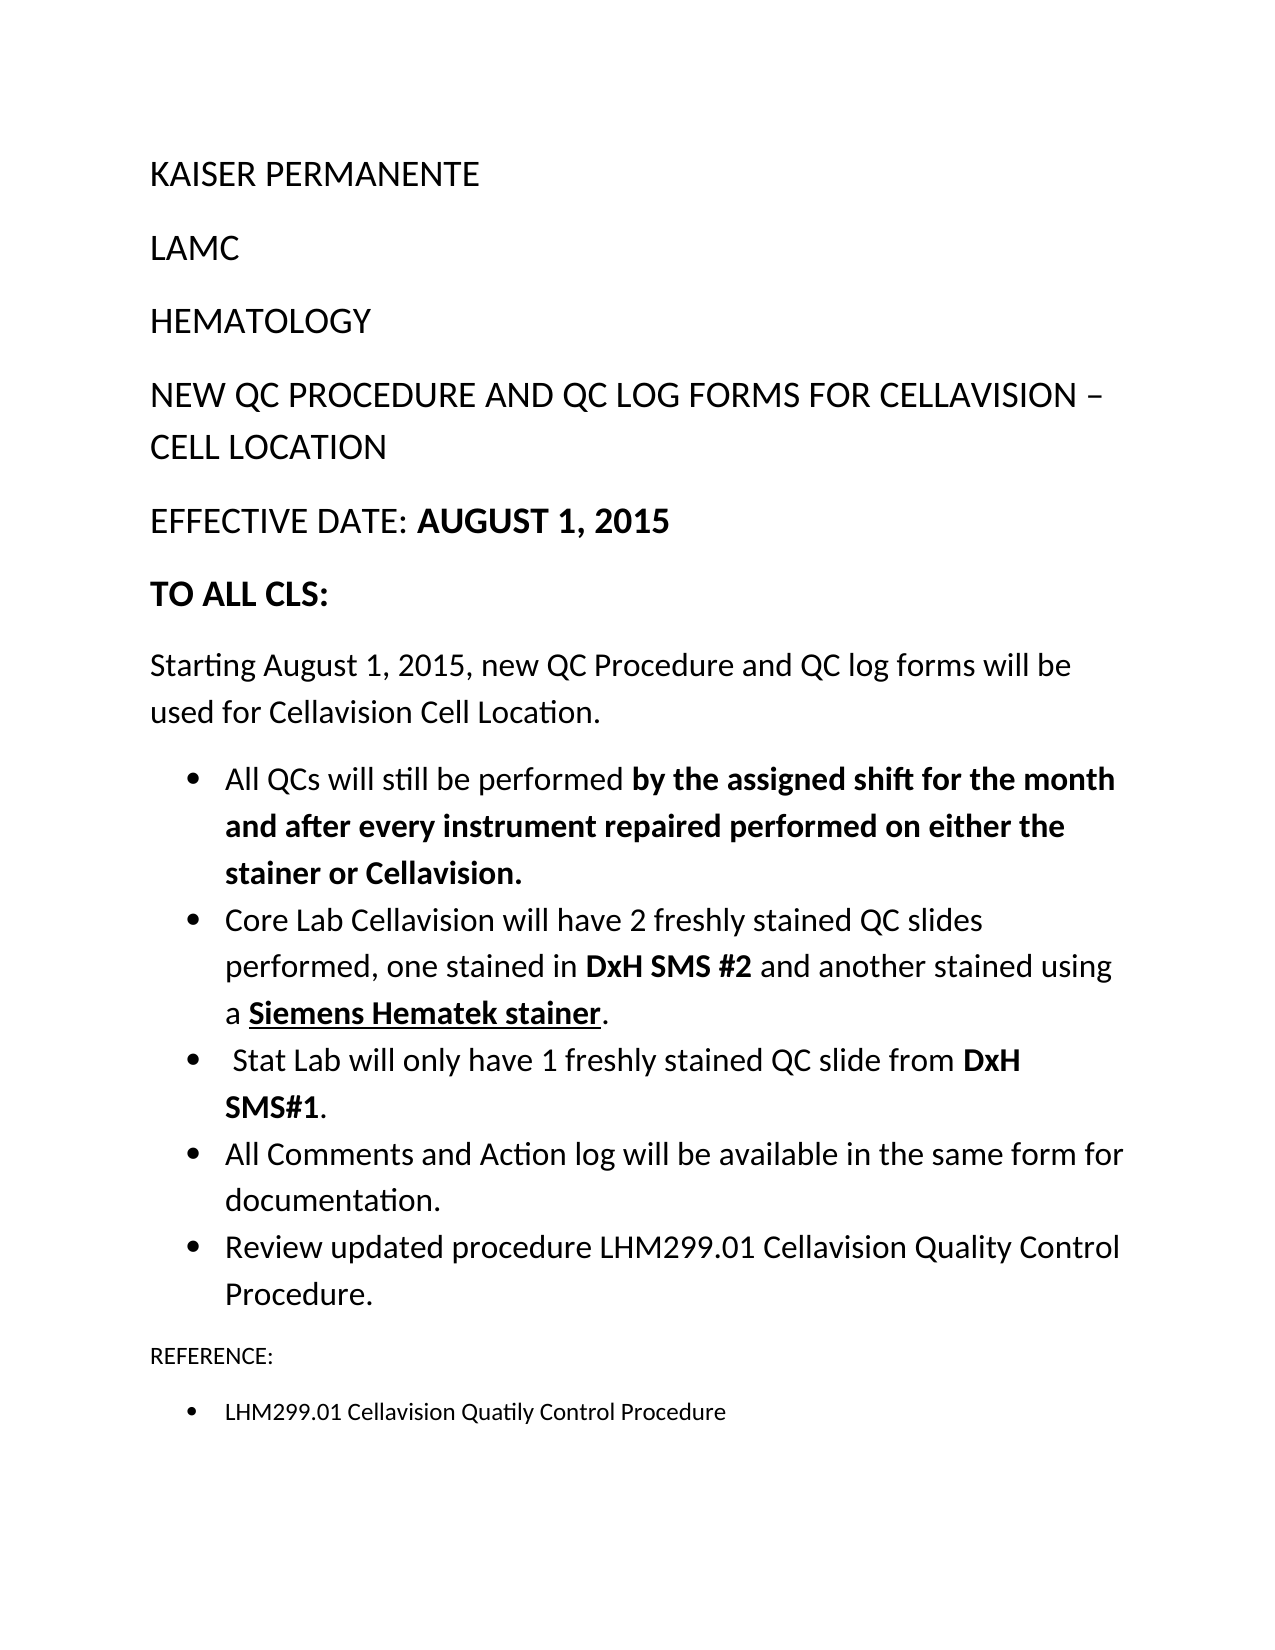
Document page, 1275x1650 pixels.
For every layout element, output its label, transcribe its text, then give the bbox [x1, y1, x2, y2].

text TO ALL CLS: [150, 570, 1125, 616]
text Starting August 1, 2015, new QC Procedure and QC log forms will be used for Cellavision Cell Location. [150, 644, 1125, 731]
list Review updated procedure LHM299.01 Cellavision Quality Control Procedure. [187, 1226, 1125, 1313]
list Core Lab Cellavision will have 2 freshly stained QC slides performed, one stained in DxH SMS #2 and another stained using a Siemens Hematek stainer. [187, 899, 1125, 1033]
text NEW QC PROCEDURE AND QC LOG FORMS FOR CELLAVISION – CELL LOCATION [150, 371, 1125, 469]
list All Comments and Action log will be available in the same form for documentation. [187, 1132, 1125, 1220]
text EFFECTIVE DATE: AUGUST 1, 2015 [150, 497, 1125, 543]
list Stat Lab will only have 1 freshly stained QC slide from DxH SMS#1. [187, 1039, 1125, 1126]
text HEMATOLOGY [150, 297, 1125, 343]
list LHM299.01 Cellavision Quatily Control Procedure [187, 1396, 1125, 1427]
text KAISER PERMANENTE [150, 150, 1125, 196]
list All QCs will still be performed by the assigned shift for the month and after every instrument repaired performed on either the stainer or Cellavision. [187, 758, 1125, 893]
text LAMC [150, 223, 1125, 269]
text REFERENCE: [150, 1340, 1125, 1371]
